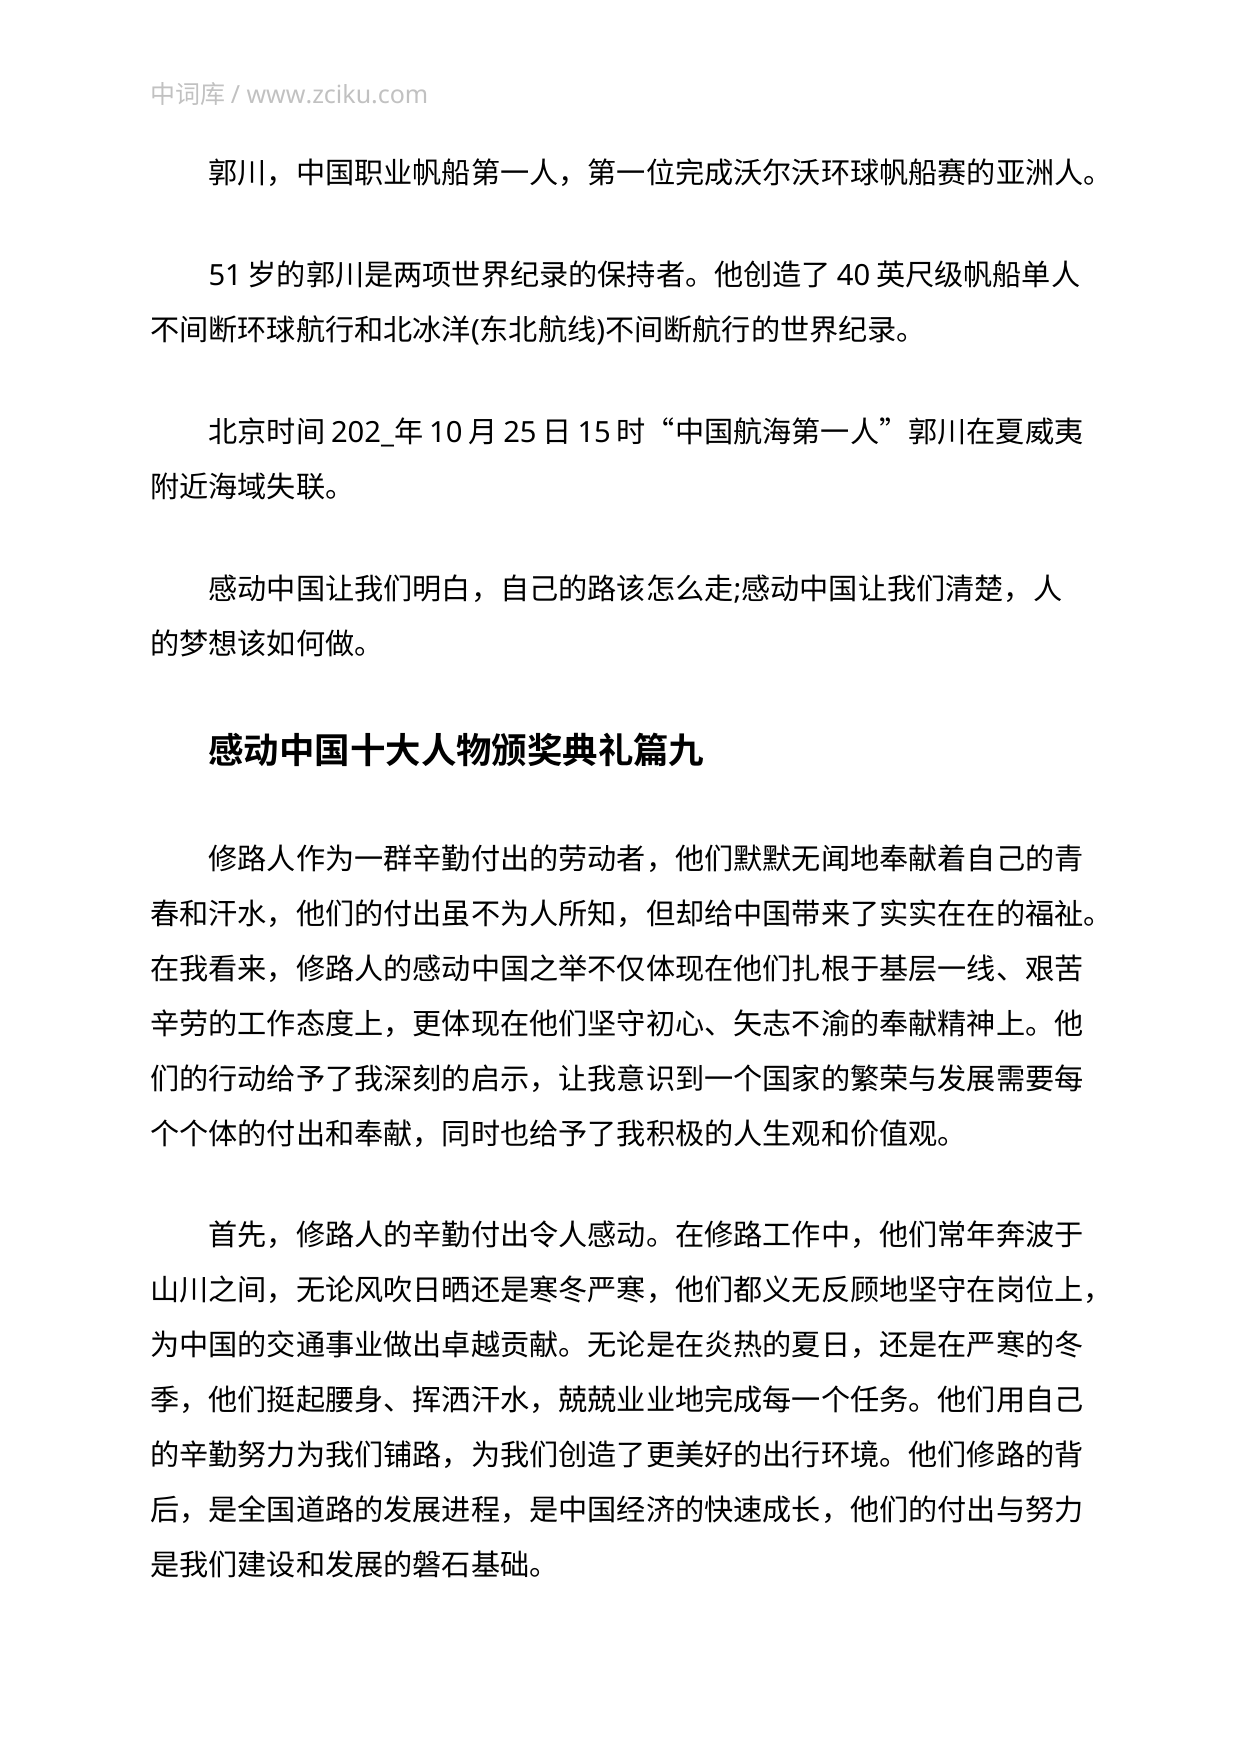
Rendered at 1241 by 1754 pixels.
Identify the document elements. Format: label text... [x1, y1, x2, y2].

text 感动中国十大人物颁奖典礼篇九 [150, 722, 1090, 773]
text 首先，修路人的辛勤付出令人感动。在修路工作中，他们常年奔波于山川之间，无论风吹日晒还是寒冬严寒，他们都义无反顾地坚守在岗位上，为中国的交通事业做出卓越贡献。无论是在炎热的夏日，还是在严寒的冬季，他们挺起腰身、挥洒汗水，兢兢业业地完成每一个任务。他们用自己的辛勤努力为我们铺路，为我们创造了更美好的出行环境。他们修路的背后，是全国道路的发展进程，是中国经济的快速成长，他们的付出与努力是我们建设和发展的磐石基础。 [150, 1212, 1090, 1584]
text 修路人作为一群辛勤付出的劳动者，他们默默无闻地奉献着自己的青春和汗水，他们的付出虽不为人所知，但却给中国带来了实实在在的福祉。在我看来，修路人的感动中国之举不仅体现在他们扎根于基层一线、艰苦辛劳的工作态度上，更体现在他们坚守初心、矢志不渝的奉献精神上。他们的行动给予了我深刻的启示，让我意识到一个国家的繁荣与发展需要每个个体的付出和奉献，同时也给予了我积极的人生观和价值观。 [150, 836, 1090, 1152]
text 感动中国让我们明白，自己的路该怎么走;感动中国让我们清楚，人的梦想该如何做。 [150, 566, 1090, 663]
text 郭川，中国职业帆船第一人，第一位完成沃尔沃环球帆船赛的亚洲人。 [150, 150, 1090, 192]
text 51岁的郭川是两项世界纪录的保持者。他创造了40英尺级帆船单人不间断环球航行和北冰洋(东北航线)不间断航行的世界纪录。 [150, 252, 1090, 349]
text 北京时间202_年10月25日15时“中国航海第一人”郭川在夏威夷附近海域失联。 [150, 409, 1090, 506]
